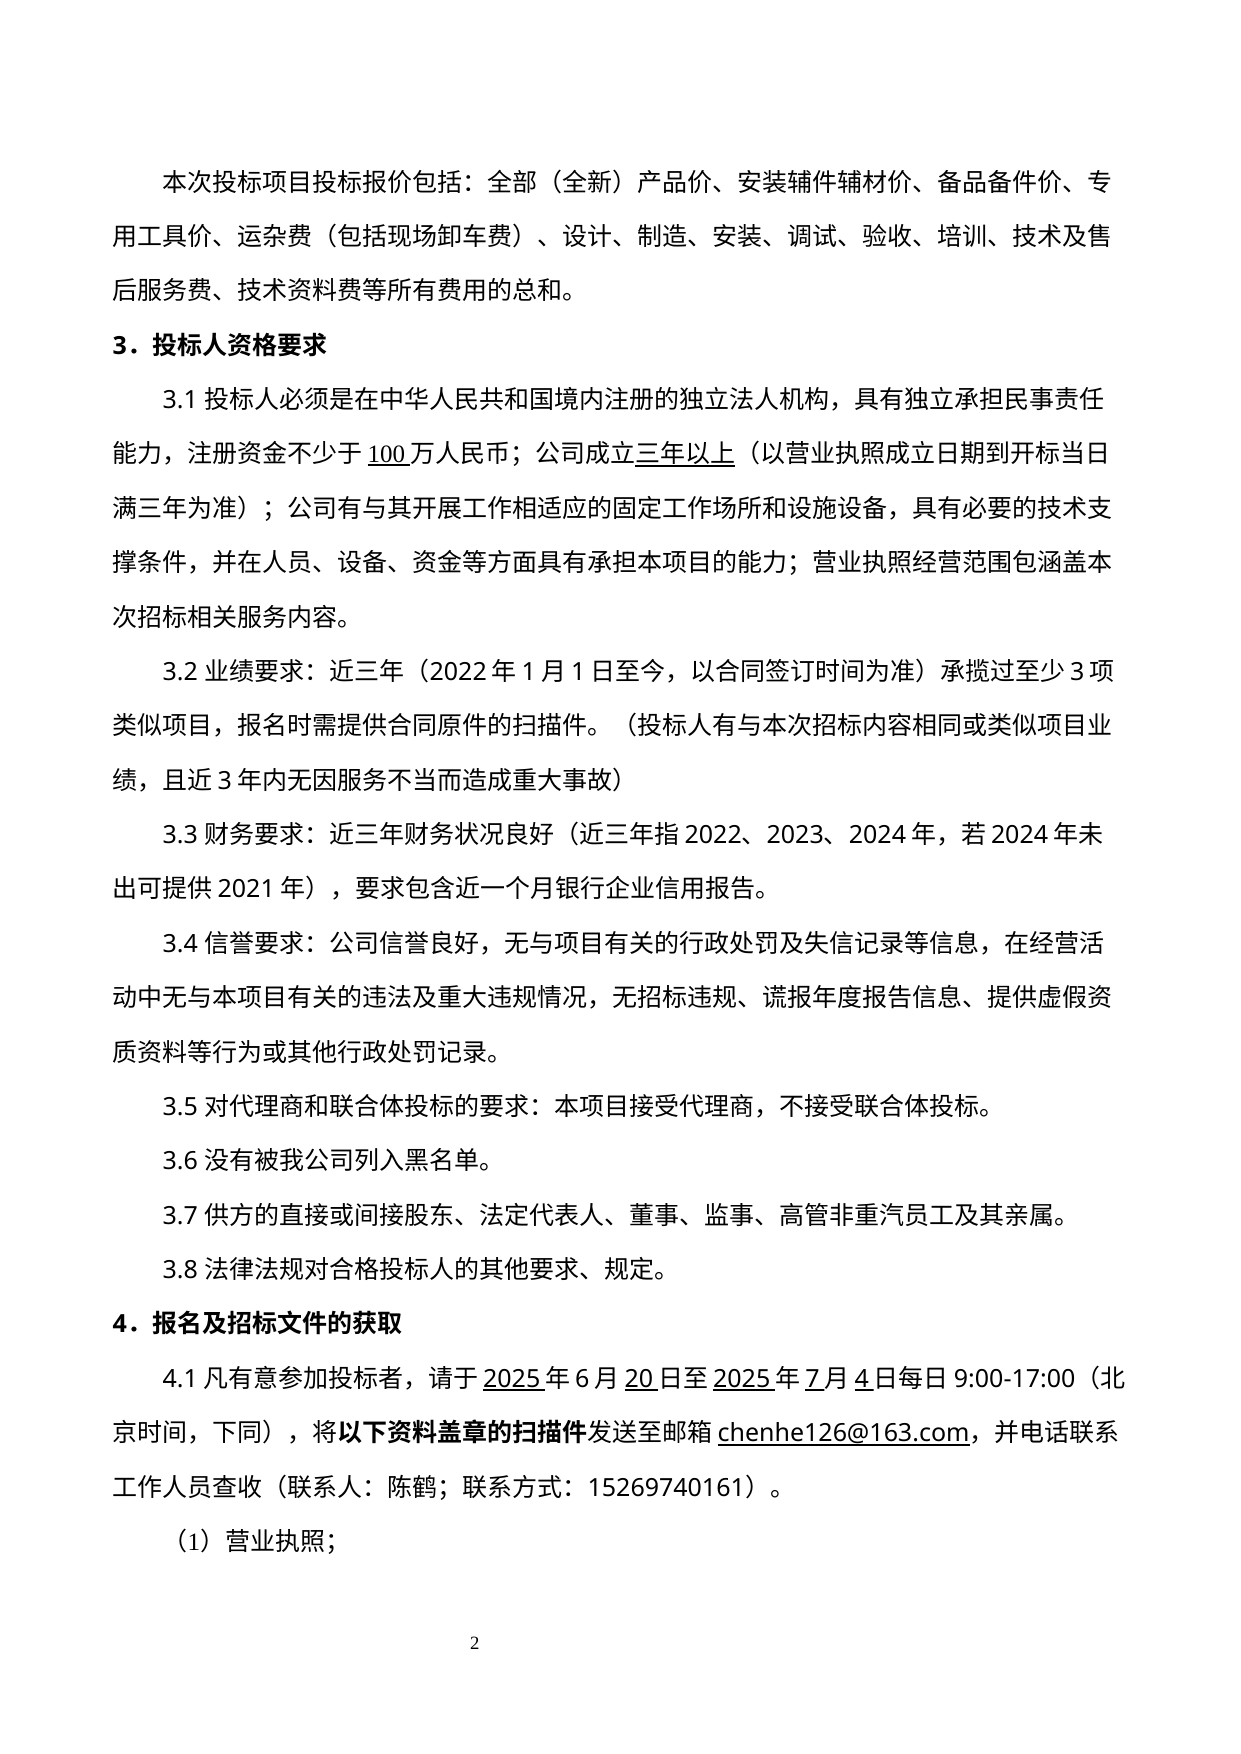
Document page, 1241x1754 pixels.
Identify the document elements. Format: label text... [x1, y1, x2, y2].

list 业绩要求：近三年（2022年1月1日至今，以合同签订时间为准）承揽过至少3项类似项目，报名时需提供合同原件的扫描件。（投标人有与本次招标内容相同或类似项目业绩，且近3年内无因服务不当而造成重大事故） [112, 651, 1128, 796]
list 投标人必须是在中华人民共和国境内注册的独立法人机构，具有独立承担民事责任能力，注册资金不少于100万人民币；公司成立三年以上（以营业执照成立日期到开标当日满三年为准）；公司有与其开展工作相适应的固定工作场所和设施设备，具有必要的技术支撑条件，并在人员、设备、资金等方面具有承担本项目的能力；营业执照经营范围包涵盖本次招标相关服务内容。 [112, 379, 1128, 633]
list 没有被我公司列入黑名单。 [112, 1141, 1128, 1177]
list 财务要求：近三年财务状况良好（近三年指2022、2023、2024年，若2024年未出可提供2021年），要求包含近一个月银行企业信用报告。 [112, 814, 1128, 905]
text 4.1凡有意参加投标者，请于2025年6月20日至2025年7月4日每日9:00-17:00（北京时间，下同），将以下资料盖章的扫描件发送至邮箱chenhe126@163.com，并电话联系工作人员查收（联系人：陈鹤；联系方式：15269740161）。 [112, 1358, 1128, 1503]
text 4．报名及招标文件的获取 [112, 1304, 1128, 1340]
list 信誉要求：公司信誉良好，无与项目有关的行政处罚及失信记录等信息，在经营活动中无与本项目有关的违法及重大违规情况，无招标违规、谎报年度报告信息、提供虚假资质资料等行为或其他行政处罚记录。 [112, 923, 1128, 1068]
list 营业执照； [112, 1521, 1128, 1558]
text 本次投标项目投标报价包括：全部（全新）产品价、安装辅件辅材价、备品备件价、专用工具价、运杂费（包括现场卸车费）、设计、制造、安装、调试、验收、培训、技术及售后服务费、技术资料费等所有费用的总和。 [112, 162, 1128, 307]
list 法律法规对合格投标人的其他要求、规定。 [112, 1249, 1128, 1286]
list 对代理商和联合体投标的要求：本项目接受代理商，不接受联合体投标。 [954, 1086, 1128, 1123]
text 3．投标人资格要求 [112, 325, 1128, 361]
list 供方的直接或间接股东、法定代表人、董事、监事、高管非重汽员工及其亲属。 [112, 1195, 1128, 1231]
